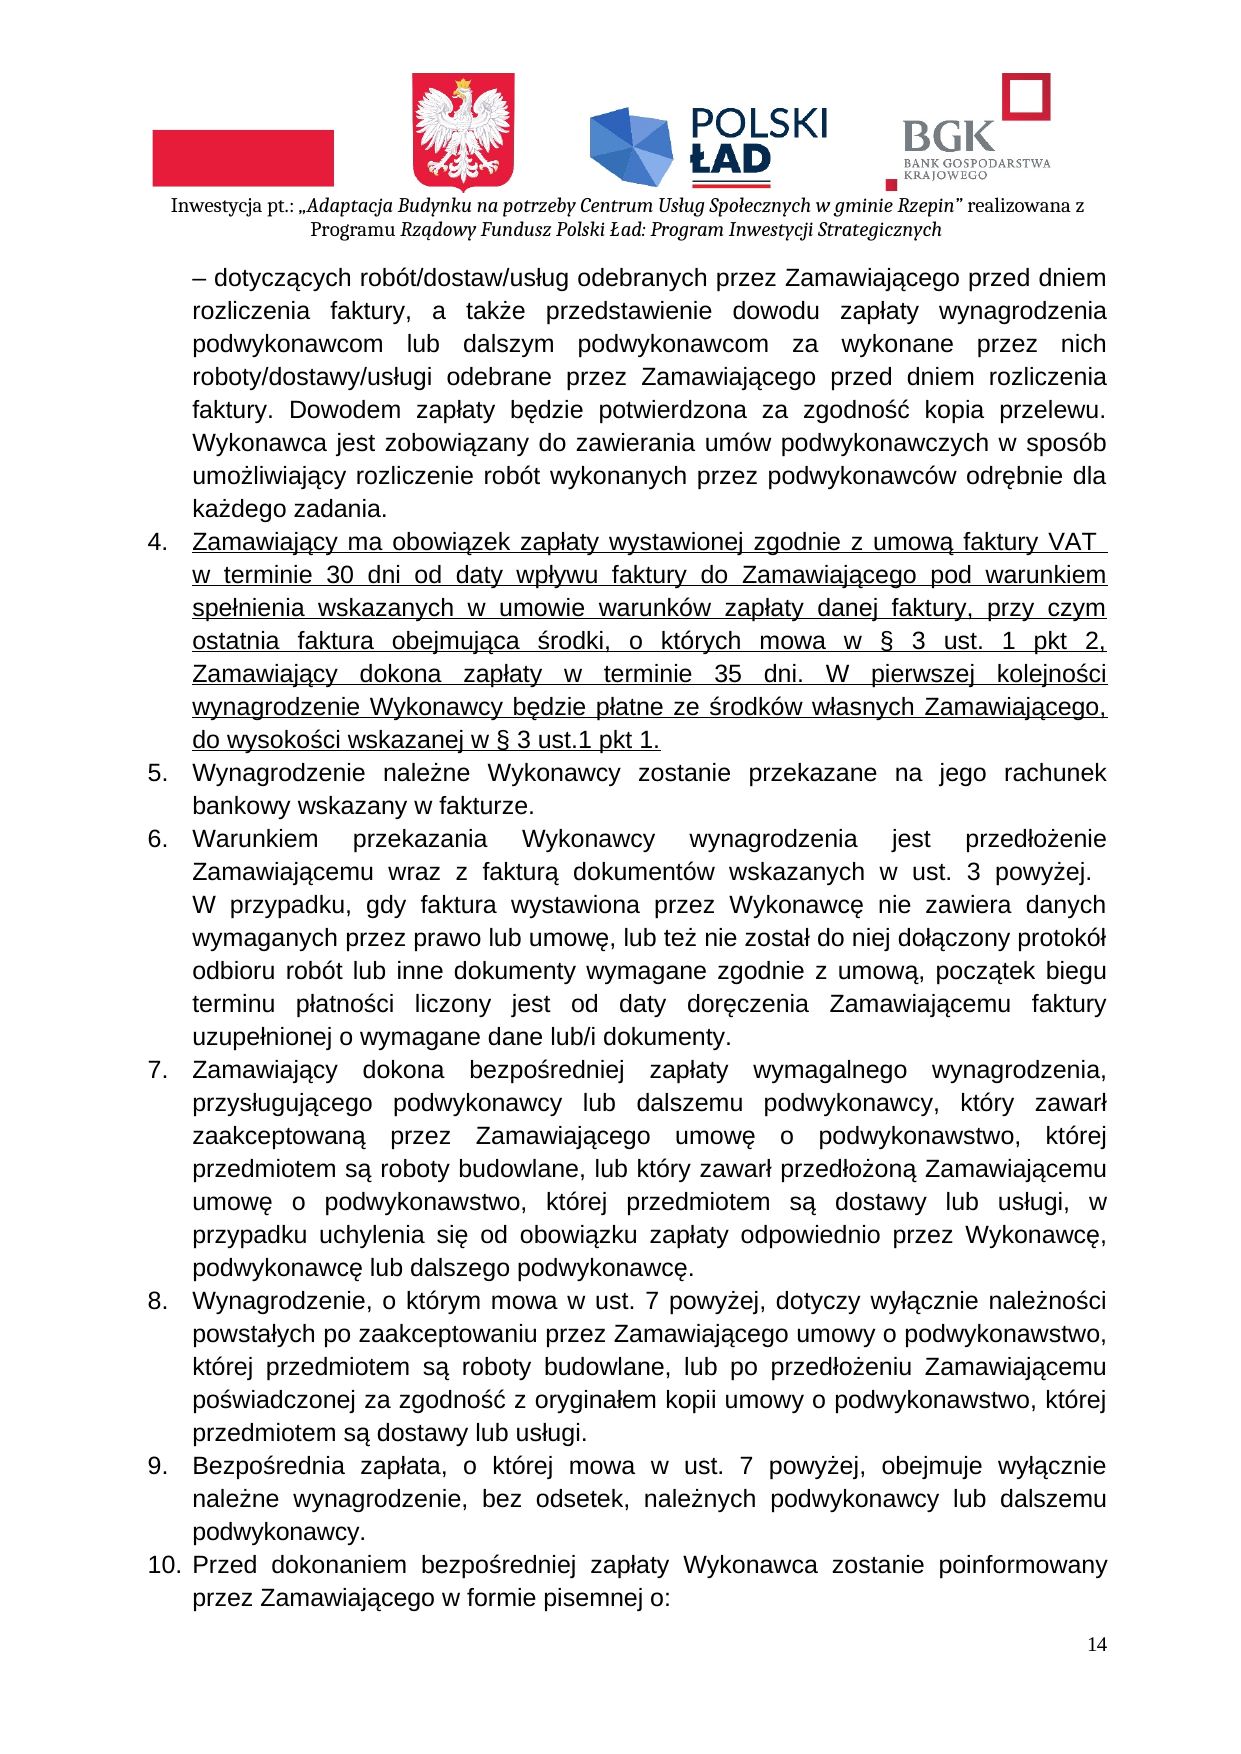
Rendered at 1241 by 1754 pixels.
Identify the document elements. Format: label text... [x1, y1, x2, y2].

list Warunkiem przekazania Wykonawcy wynagrodzenia jest przedłożenie Zamawiającemu wraz z fakturą dokumentów wskazanych w ust. 3 powyżej. W przypadku, gdy faktura wystawiona przez Wykonawcę nie zawiera danych wymaganych przez prawo lub umowę, lub też nie został do niej dołączony protokół odbioru robót lub inne dokumenty wymagane zgodnie z umową, początek biegu terminu płatności liczony jest od daty doręczenia Zamawiającemu faktury uzupełnionej o wymagane dane lub/i dokumenty. [147, 824, 1108, 1051]
list Zamawiający ma obowiązek zapłaty wystawionej zgodnie z umową faktury VAT w terminie 30 dni od daty wpływu faktury do Zamawiającego pod warunkiem spełnienia wskazanych w umowie warunków zapłaty danej faktury, przy czym ostatnia faktura obejmująca środki, o których mowa w § 3 ust. 1 pkt 2, Zamawiający dokona zapłaty w terminie 35 dni. W pierwszej kolejności wynagrodzenie Wykonawcy będzie płatne ze środków własnych Zamawiającego, do wysokości wskazanej w § 3 ust.1 pkt 1. [147, 527, 1108, 754]
list Wynagrodzenie należne Wykonawcy zostanie przekazane na jego rachunek bankowy wskazany w fakturze. [147, 758, 1108, 820]
list Zamawiający dokona bezpośredniej zapłaty wymagalnego wynagrodzenia, przysługującego podwykonawcy lub dalszemu podwykonawcy, który zawarł zaakceptowaną przez Zamawiającego umowę o podwykonawstwo, której przedmiotem są roboty budowlane, lub który zawarł przedłożoną Zamawiającemu umowę o podwykonawstwo, której przedmiotem są dostawy lub usługi, w przypadku uchylenia się od obowiązku zapłaty odpowiednio przez Wykonawcę, podwykonawcę lub dalszego podwykonawcę. [147, 1055, 1108, 1282]
list Wynagrodzenie, o którym mowa w ust. 7 powyżej, dotyczy wyłącznie należności powstałych po zaakceptowaniu przez Zamawiającego umowy o podwykonawstwo, której przedmiotem są roboty budowlane, lub po przedłożeniu Zamawiającemu poświadczonej za zgodność z oryginałem kopii umowy o podwykonawstwo, której przedmiotem są dostawy lub usługi. [147, 1286, 1108, 1447]
list Bezpośrednia zapłata, o której mowa w ust. 7 powyżej, obejmuje wyłącznie należne wynagrodzenie, bez odsetek, należnych podwykonawcy lub dalszemu podwykonawcy. [147, 1451, 1108, 1546]
picture [152, 73, 1098, 193]
list Przed dokonaniem bezpośredniej zapłaty Wykonawca zostanie poinformowany przez Zamawiającego w formie pisemnej o: [147, 1550, 1108, 1612]
